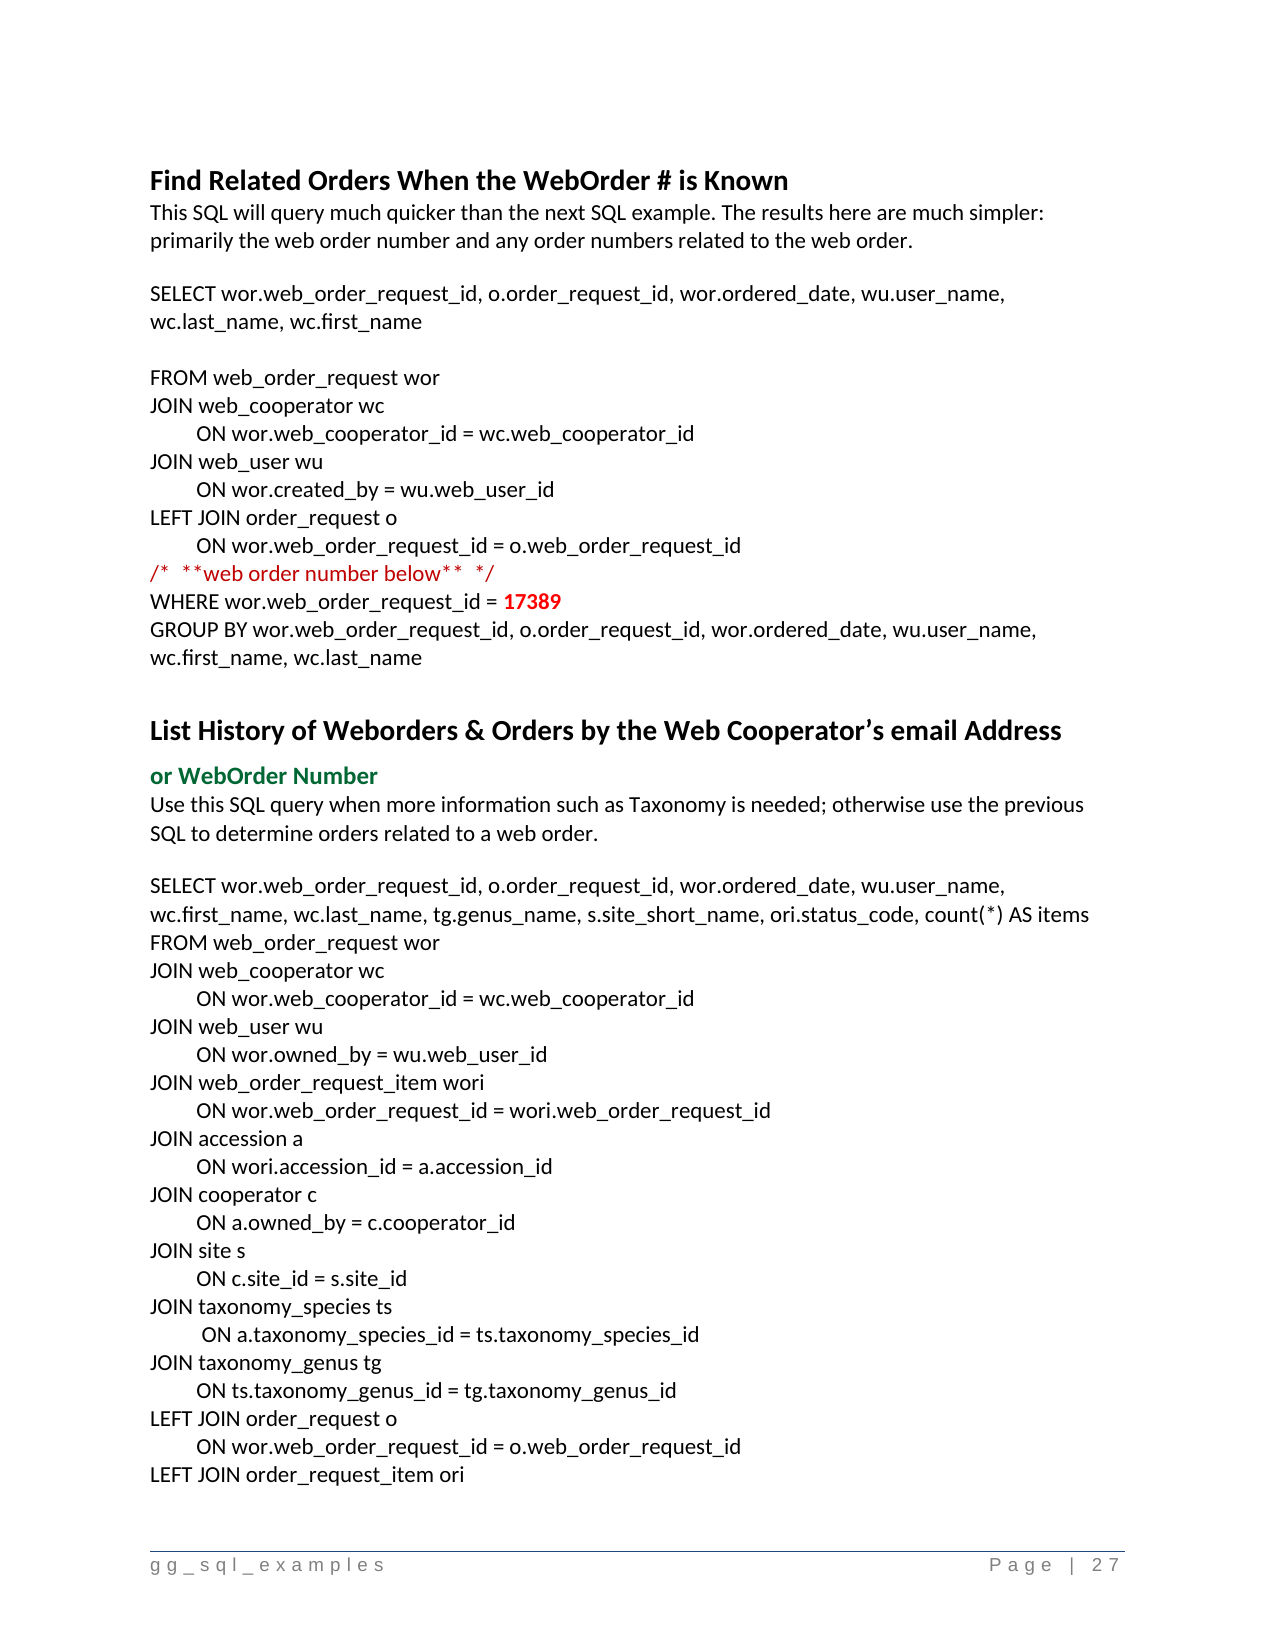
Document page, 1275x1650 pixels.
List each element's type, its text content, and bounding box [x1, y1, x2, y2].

text ON a.owned_by = c.cooperator_id [150, 1208, 1125, 1236]
text ON wor.web_cooperator_id = wc.web_cooperator_id [150, 984, 1125, 1012]
text Use this SQL query when more information such as Taxonomy is needed; otherwise use the previous SQL to determine orders related to a web order. [150, 791, 1125, 847]
text ON ts.taxonomy_genus_id = tg.taxonomy_genus_id [150, 1376, 1125, 1404]
text WHERE wor.web_order_request_id = 17389 [150, 587, 1125, 615]
text ON c.site_id = s.site_id [150, 1264, 1125, 1292]
text ON wor.web_cooperator_id = wc.web_cooperator_id [150, 419, 1125, 447]
text SELECT wor.web_order_request_id, o.order_request_id, wor.ordered_date, wu.user_name, wc.last_name, wc.first_name [150, 279, 1125, 335]
text ON wor.owned_by = wu.web_user_id [150, 1040, 1125, 1068]
subtitle or WebOrder Number [150, 760, 1125, 791]
text JOIN taxonomy_genus tg [150, 1348, 1125, 1376]
text FROM web_order_request wor [150, 363, 1125, 391]
text ON wor.web_order_request_id = wori.web_order_request_id [150, 1096, 1125, 1124]
text JOIN accession a [150, 1124, 1125, 1152]
text JOIN web_user wu [150, 447, 1125, 475]
text ON wor.web_order_request_id = o.web_order_request_id [150, 1432, 1125, 1460]
text LEFT JOIN order_request o [150, 503, 1125, 531]
text JOIN cooperator c [150, 1180, 1125, 1208]
text This SQL will query much quicker than the next SQL example. The results here are much simpler: primarily the web order number and any order numbers related to the web order. [150, 198, 1125, 254]
text JOIN web_order_request_item wori [150, 1068, 1125, 1096]
text JOIN web_cooperator wc [150, 956, 1125, 984]
text LEFT JOIN order_request_item ori [150, 1460, 1125, 1488]
text GROUP BY wor.web_order_request_id, o.order_request_id, wor.ordered_date, wu.user_name, wc.first_name, wc.last_name [150, 615, 1125, 671]
text ON a.taxonomy_species_id = ts.taxonomy_species_id [150, 1320, 1125, 1348]
text FROM web_order_request wor [150, 928, 1125, 956]
text ON wor.web_order_request_id = o.web_order_request_id [150, 531, 1125, 559]
text JOIN web_cooperator wc [150, 391, 1125, 419]
text JOIN taxonomy_species ts [150, 1292, 1125, 1320]
text ON wor.created_by = wu.web_user_id [150, 475, 1125, 503]
text JOIN site s [150, 1236, 1125, 1264]
text LEFT JOIN order_request o [150, 1404, 1125, 1432]
text /* **web order number below** */ [150, 559, 1125, 587]
subtitle List History of Weborders & Orders by the Web Cooperator’s email Address [150, 712, 1125, 748]
text SELECT wor.web_order_request_id, o.order_request_id, wor.ordered_date, wu.user_name, wc.first_name, wc.last_name, tg.genus_name, s.site_short_name, ori.status_code, count(*) AS items [150, 872, 1125, 928]
text ON wori.accession_id = a.accession_id [150, 1152, 1125, 1180]
text JOIN web_user wu [150, 1012, 1125, 1040]
subtitle Find Related Orders When the WebOrder # is Known [150, 162, 1125, 198]
